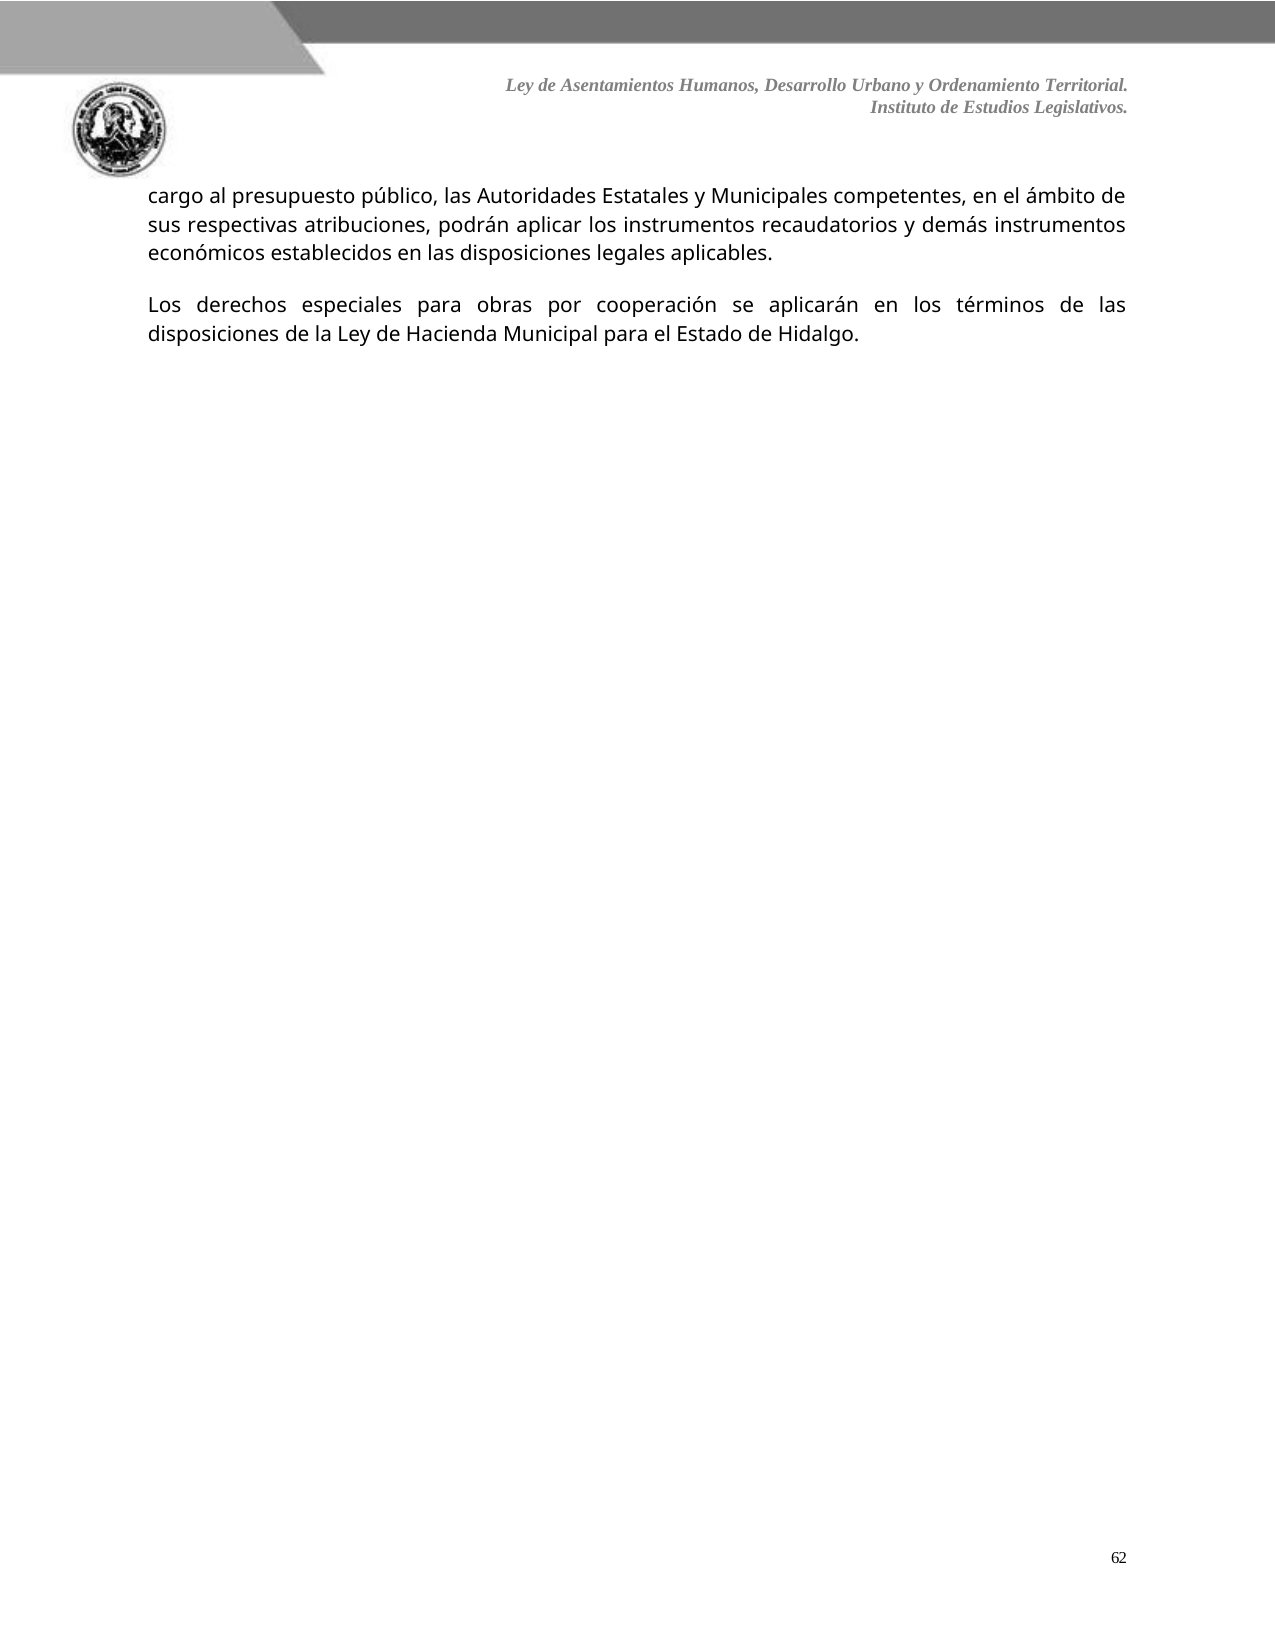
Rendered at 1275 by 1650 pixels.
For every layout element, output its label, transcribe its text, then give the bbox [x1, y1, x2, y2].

picture [0, 1, 1275, 179]
text Los derechos especiales para obras por cooperación se aplicarán en los términos de las disposiciones de la Ley de Hacienda Municipal para el Estado de Hidalgo. [148, 291, 1126, 347]
